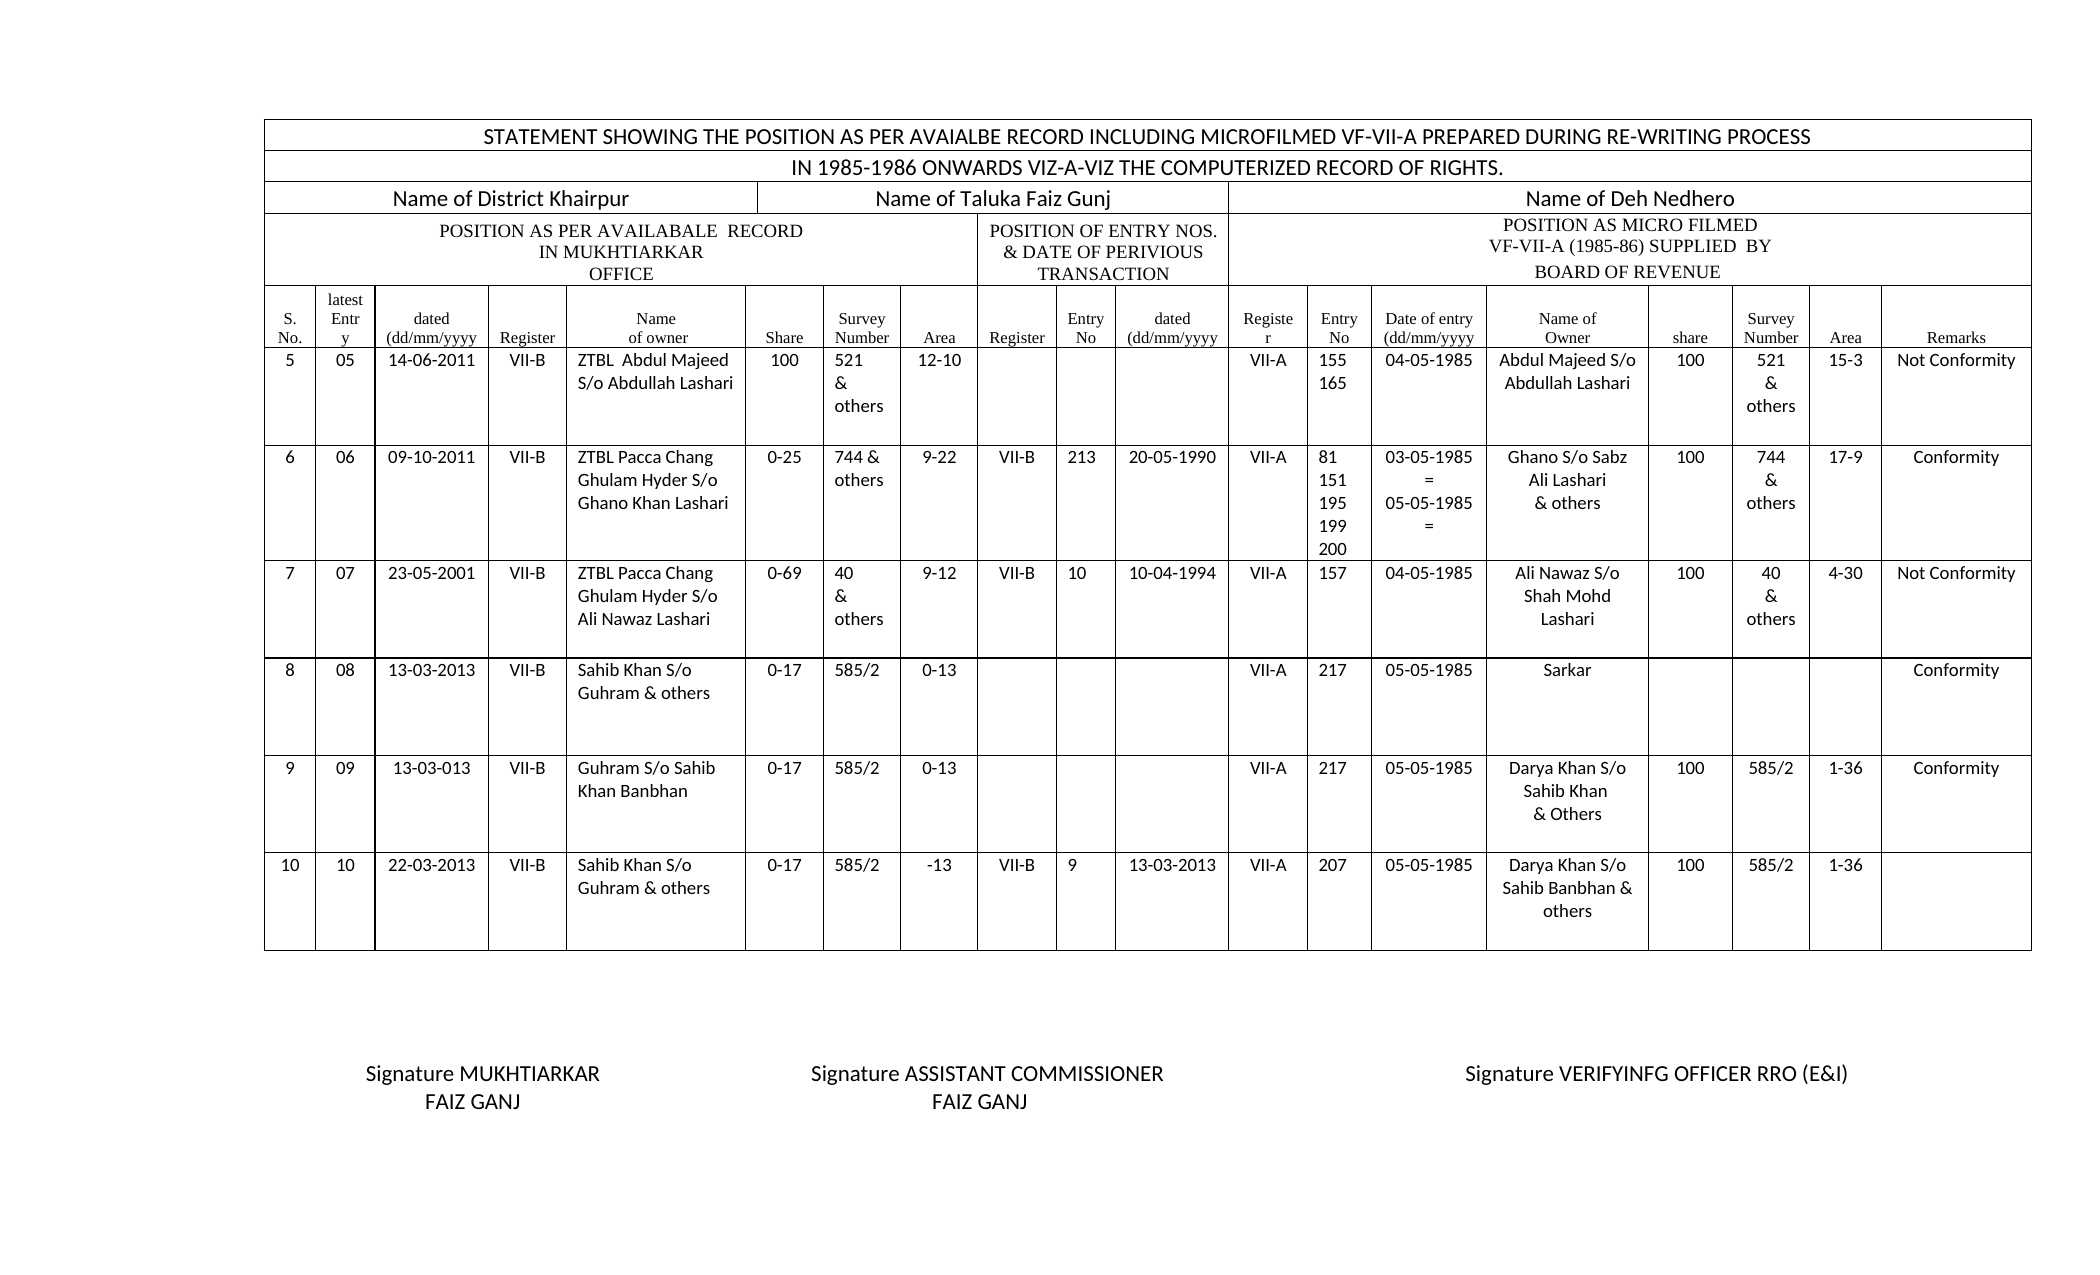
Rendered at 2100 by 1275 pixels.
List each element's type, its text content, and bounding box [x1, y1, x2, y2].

table_cell VII-B [489, 756, 566, 852]
table_cell 06 [316, 446, 374, 560]
table_cell latest Entry [316, 286, 374, 347]
table_cell 13-03-013 [376, 756, 488, 852]
table_cell 13-03-2013 [376, 659, 488, 755]
table_cell Name of Deh Nedhero [1229, 182, 2031, 212]
table_cell 585/2 [1733, 853, 1809, 950]
table_cell 585/2 [824, 853, 900, 950]
table_cell Ghano S/o Sabz Ali Lashari & others [1487, 446, 1648, 560]
table_cell 04-05-1985 [1372, 561, 1486, 657]
table_cell 10 [316, 853, 374, 950]
table_cell Area [1810, 286, 1881, 347]
table_cell Conformity [1882, 446, 2031, 560]
table_cell 08 [316, 659, 374, 755]
table_cell Entry No [1308, 286, 1371, 347]
table_cell 100 [1649, 756, 1732, 852]
table_cell share [1649, 286, 1732, 347]
table_cell 20-05-1990 [1116, 446, 1228, 560]
table_cell IN 1985-1986 ONWARDS VIZ-A-VIZ THE COMPUTERIZED RECORD OF RIGHTS. [265, 151, 2031, 181]
table_cell Register [978, 286, 1056, 347]
table_cell 155 165 [1308, 348, 1371, 444]
table_cell 07 [316, 561, 374, 657]
table_cell [978, 659, 1056, 755]
table_cell VII-B [489, 853, 566, 950]
table_cell Sahib Khan S/o Guhram & others [567, 853, 745, 950]
table_cell 9 [1057, 853, 1115, 950]
table_cell VII-A [1229, 659, 1307, 755]
table_cell 0-17 [746, 853, 823, 950]
table_cell 81 151 195 199 200 [1308, 446, 1371, 560]
table_cell 10-04-1994 [1116, 561, 1228, 657]
table_cell VII-A [1229, 446, 1307, 560]
table_cell Sahib Khan S/o Guhram & others [567, 659, 745, 755]
table_cell [1116, 756, 1228, 852]
table_cell [1116, 659, 1228, 755]
table_cell Name of Owner [1487, 286, 1648, 347]
table_cell 100 [1649, 853, 1732, 950]
table_cell 217 [1308, 659, 1371, 755]
table_cell 09-10-2011 [376, 446, 488, 560]
table_cell POSITION AS MICRO FILMED VF-VII-A (1985-86) SUPPLIED BY BOARD OF REVENUE [1229, 214, 2031, 284]
table_cell 05-05-1985 [1372, 756, 1486, 852]
table_cell VII-B [978, 446, 1056, 560]
table_cell 04-05-1985 [1372, 348, 1486, 444]
table_cell VII-A [1229, 853, 1307, 950]
table_cell 4-30 [1810, 561, 1881, 657]
table_cell Survey Number [1733, 286, 1809, 347]
table_cell Register [1229, 286, 1307, 347]
table_cell 0-69 [746, 561, 823, 657]
table_cell dated (dd/mm/yyyy [376, 286, 488, 347]
table_cell 744 & others [824, 446, 900, 560]
table_cell Name of owner [567, 286, 745, 347]
table_cell POSITION AS PER AVAILABALE RECORD IN MUKHTIARKAR OFFICE [265, 214, 977, 284]
table_cell 10 [1057, 561, 1115, 657]
table_cell 0-17 [746, 659, 823, 755]
table_cell 1-36 [1810, 853, 1881, 950]
table_cell 14-06-2011 [376, 348, 488, 444]
table_cell 100 [746, 348, 823, 444]
table_cell 100 [1649, 561, 1732, 657]
table_cell 03-05-1985 = 05-05-1985 = [1372, 446, 1486, 560]
table_cell [978, 756, 1056, 852]
table_cell 13-03-2013 [1116, 853, 1228, 950]
table_cell 0-13 [901, 659, 977, 755]
table_cell VII-B [489, 348, 566, 444]
table_cell Entry No [1057, 286, 1115, 347]
table_cell VII-B [978, 561, 1056, 657]
table_cell 40 & others [1733, 561, 1809, 657]
table_cell Name of Taluka Faiz Gunj [758, 182, 1228, 212]
table_cell 23-05-2001 [376, 561, 488, 657]
table_cell 585/2 [824, 756, 900, 852]
table_cell 5 [265, 348, 315, 444]
table_cell 9-22 [901, 446, 977, 560]
table_cell 0-25 [746, 446, 823, 560]
table_cell VII-B [489, 561, 566, 657]
table_cell VII-B [978, 853, 1056, 950]
table_cell Ali Nawaz S/o Shah Mohd Lashari [1487, 561, 1648, 657]
table_cell Sarkar [1487, 659, 1648, 755]
table_cell 12-10 [901, 348, 977, 444]
table_cell [1057, 659, 1115, 755]
table_cell [1649, 659, 1732, 755]
table_cell [1810, 659, 1881, 755]
table_cell ZTBL Abdul Majeed S/o Abdullah Lashari [567, 348, 745, 444]
table_cell 157 [1308, 561, 1371, 657]
table_cell -13 [901, 853, 977, 950]
table_cell 213 [1057, 446, 1115, 560]
table_cell [978, 348, 1056, 444]
table_cell VII-A [1229, 348, 1307, 444]
table_cell 100 [1649, 348, 1732, 444]
table_cell Not Conformity [1882, 561, 2031, 657]
table_cell ZTBL Pacca Chang Ghulam Hyder S/o Ali Nawaz Lashari [567, 561, 745, 657]
table_cell 22-03-2013 [376, 853, 488, 950]
table_cell 0-13 [901, 756, 977, 852]
table_cell 10 [265, 853, 315, 950]
table_cell 6 [265, 446, 315, 560]
table_cell 207 [1308, 853, 1371, 950]
table_cell 521 & others [824, 348, 900, 444]
table_cell 15-3 [1810, 348, 1881, 444]
table_cell VII-A [1229, 561, 1307, 657]
table_cell 05-05-1985 [1372, 659, 1486, 755]
table_cell Area [901, 286, 977, 347]
table_cell VII-B [489, 659, 566, 755]
table_cell 8 [265, 659, 315, 755]
table_cell 521 & others [1733, 348, 1809, 444]
table_cell [1882, 853, 2031, 950]
table_cell Remarks [1882, 286, 2031, 347]
table_cell [1057, 756, 1115, 852]
table_cell Conformity [1882, 756, 2031, 852]
table_cell Conformity [1882, 659, 2031, 755]
table_cell Survey Number [824, 286, 900, 347]
table_cell VII-A [1229, 756, 1307, 852]
table_cell VII-B [489, 446, 566, 560]
table_cell 585/2 [824, 659, 900, 755]
table_cell Darya Khan S/o Sahib Khan & Others [1487, 756, 1648, 852]
table_cell 1-36 [1810, 756, 1881, 852]
table_cell 17-9 [1810, 446, 1881, 560]
table_cell Not Conformity [1882, 348, 2031, 444]
table_cell Guhram S/o Sahib Khan Banbhan [567, 756, 745, 852]
table_cell [1733, 659, 1809, 755]
table_cell 9 [265, 756, 315, 852]
table_cell [1057, 348, 1115, 444]
table_header STATEMENT SHOWING THE POSITION AS PER AVAIALBE RECORD INCLUDING MICROFILMED VF-VII-A PREPARED DURING RE-WRITING PROCESS [265, 120, 2031, 150]
table_cell 100 [1649, 446, 1732, 560]
table_cell POSITION OF ENTRY NOS. & DATE OF PERIVIOUS TRANSACTION [978, 214, 1228, 284]
table_cell 7 [265, 561, 315, 657]
table_cell 05 [316, 348, 374, 444]
table_cell 744 & others [1733, 446, 1809, 560]
table_cell dated (dd/mm/yyyy [1116, 286, 1228, 347]
table_cell 40 & others [824, 561, 900, 657]
table_cell Date of entry (dd/mm/yyyy [1372, 286, 1486, 347]
table_cell Share [746, 286, 823, 347]
table_cell S. No. [265, 286, 315, 347]
table_cell 09 [316, 756, 374, 852]
table_cell Register [489, 286, 566, 347]
table_cell Name of District Khairpur [265, 182, 757, 212]
table_cell 05-05-1985 [1372, 853, 1486, 950]
table_cell Darya Khan S/o Sahib Banbhan & others [1487, 853, 1648, 950]
table_cell 585/2 [1733, 756, 1809, 852]
table_cell ZTBL Pacca Chang Ghulam Hyder S/o Ghano Khan Lashari [567, 446, 745, 560]
table_cell Abdul Majeed S/o Abdullah Lashari [1487, 348, 1648, 444]
table_cell 0-17 [746, 756, 823, 852]
table_cell 217 [1308, 756, 1371, 852]
table_cell 9-12 [901, 561, 977, 657]
table_cell [1116, 348, 1228, 444]
